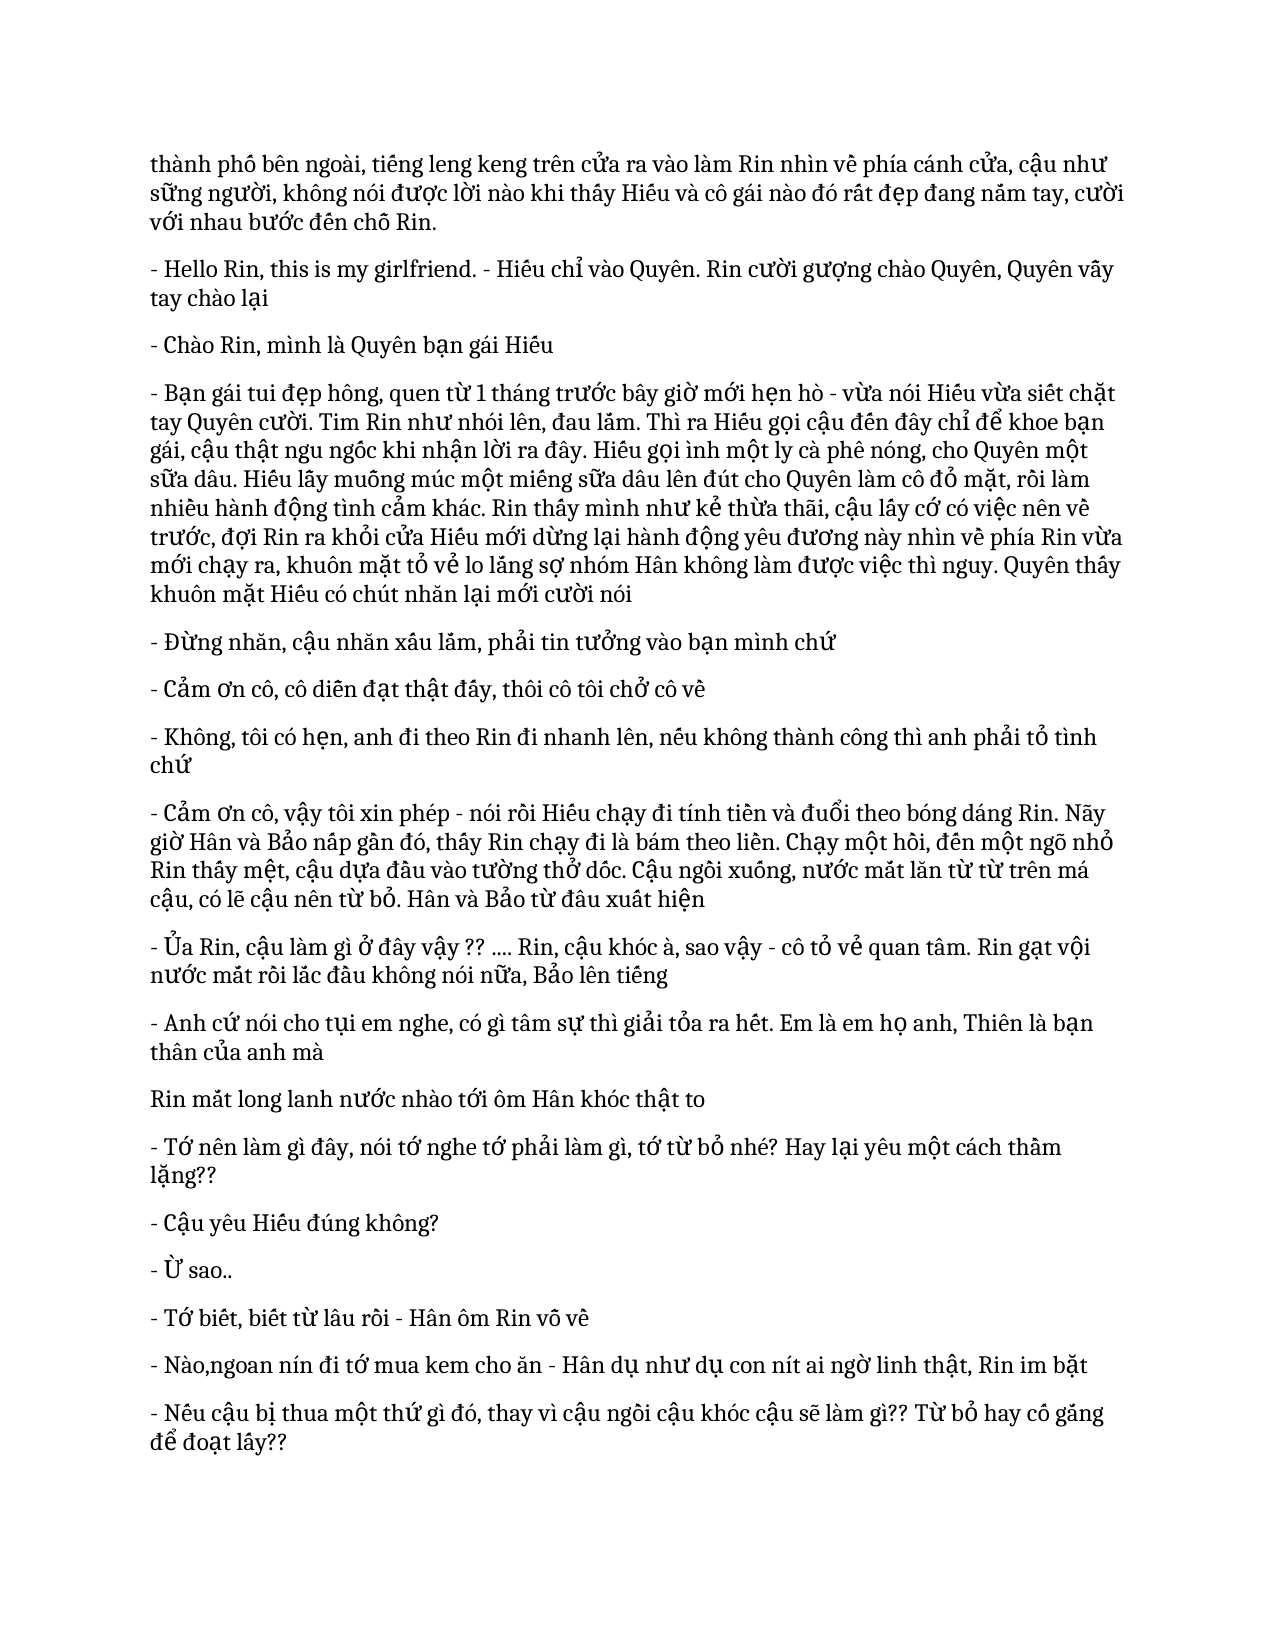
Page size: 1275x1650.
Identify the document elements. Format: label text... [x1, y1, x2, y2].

text - Anh cứ nói cho tụi em nghe, có gì tâm sự thì giải tỏa ra hết. Em là em họ anh, Thiên là bạn thân của anh mà [150, 1009, 1125, 1066]
text - Tớ nên làm gì đây, nói tớ nghe tớ phải làm gì, tớ từ bỏ nhé? Hay lại yêu một cách thầm lặng?? [150, 1132, 1125, 1190]
text - Cảm ơn cô, cô diễn đạt thật đấy, thôi cô tôi chở cô về [150, 675, 1125, 704]
text - Tớ biết, biết từ lâu rồi - Hân ôm Rin vỗ về [150, 1304, 1125, 1332]
text - Chào Rin, mình là Quyên bạn gái Hiếu [150, 331, 1125, 360]
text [150, 150, 1125, 236]
text - Ủa Rin, cậu làm gì ở đây vậy ?? .... Rin, cậu khóc à, sao vậy - cô tỏ vẻ quan tâm. Rin gạt vội nước mắt rồi lắc đầu không nói nữa, Bảo lên tiếng [150, 932, 1125, 990]
text - Cậu yêu Hiếu đúng không? [150, 1209, 1125, 1237]
text - Cảm ơn cô, vậy tôi xin phép - nói rồi Hiếu chạy đi tính tiền và đuổi theo bóng dáng Rin. Nãy giờ Hân và Bảo nấp gần đó, thấy Rin chạy đi là bám theo liền. Chạy một hồi, đến một ngõ nhỏ Rin thấy mệt, cậu dựa đầu vào tường thở dốc. Cậu ngồi xuống, nước mắt lăn từ từ trên má cậu, có lẽ cậu nên từ bỏ. Hân và Bảo từ đâu xuất hiện [150, 799, 1125, 914]
text - Không, tôi có hẹn, anh đi theo Rin đi nhanh lên, nếu không thành công thì anh phải tỏ tình chứ [150, 722, 1125, 780]
text - Hello Rin, this is my girlfriend. - Hiếu chỉ vào Quyên. Rin cười gượng chào Quyên, Quyên vẫy tay chào lại [150, 255, 1125, 312]
text - Đừng nhăn, cậu nhăn xấu lắm, phải tin tưởng vào bạn mình chứ [150, 627, 1125, 656]
text Rin mắt long lanh nước nhào tới ôm Hân khóc thật to [150, 1085, 1125, 1114]
text - Bạn gái tui đẹp hông, quen từ 1 tháng trước bây giờ mới hẹn hò - vừa nói Hiếu vừa siết chặt tay Quyên cười. Tim Rin như nhói lên, đau lắm. Thì ra Hiếu gọi cậu đến đây chỉ để khoe bạn gái, cậu thật ngu ngốc khi nhận lời ra đây. Hiếu gọi ình một ly cà phê nóng, cho Quyên một sữa dâu. Hiếu lẫy muỗng múc một miếng sữa dâu lên đút cho Quyên làm cô đỏ mặt, rồi làm nhiều hành động tình cảm khác. Rin thấy mình như kẻ thừa thãi, cậu lấy cớ có việc nên về trước, đợi Rin ra khỏi cửa Hiếu mới dừng lại hành động yêu đương này nhìn về phía Rin vừa mới chạy ra, khuôn mặt tỏ vẻ lo lắng sợ nhóm Hân không làm được việc thì nguy. Quyên thấy khuôn mặt Hiếu có chút nhăn lại mới cười nói [150, 379, 1125, 609]
text - Nào,ngoan nín đi tớ mua kem cho ăn - Hân dụ như dụ con nít ai ngờ linh thật, Rin im bặt [150, 1351, 1125, 1380]
text - Nếu cậu bị thua một thứ gì đó, thay vì cậu ngồi cậu khóc cậu sẽ làm gì?? Từ bỏ hay cố gắng để đoạt lấy?? [150, 1399, 1125, 1456]
text - Ừ sao.. [150, 1256, 1125, 1285]
